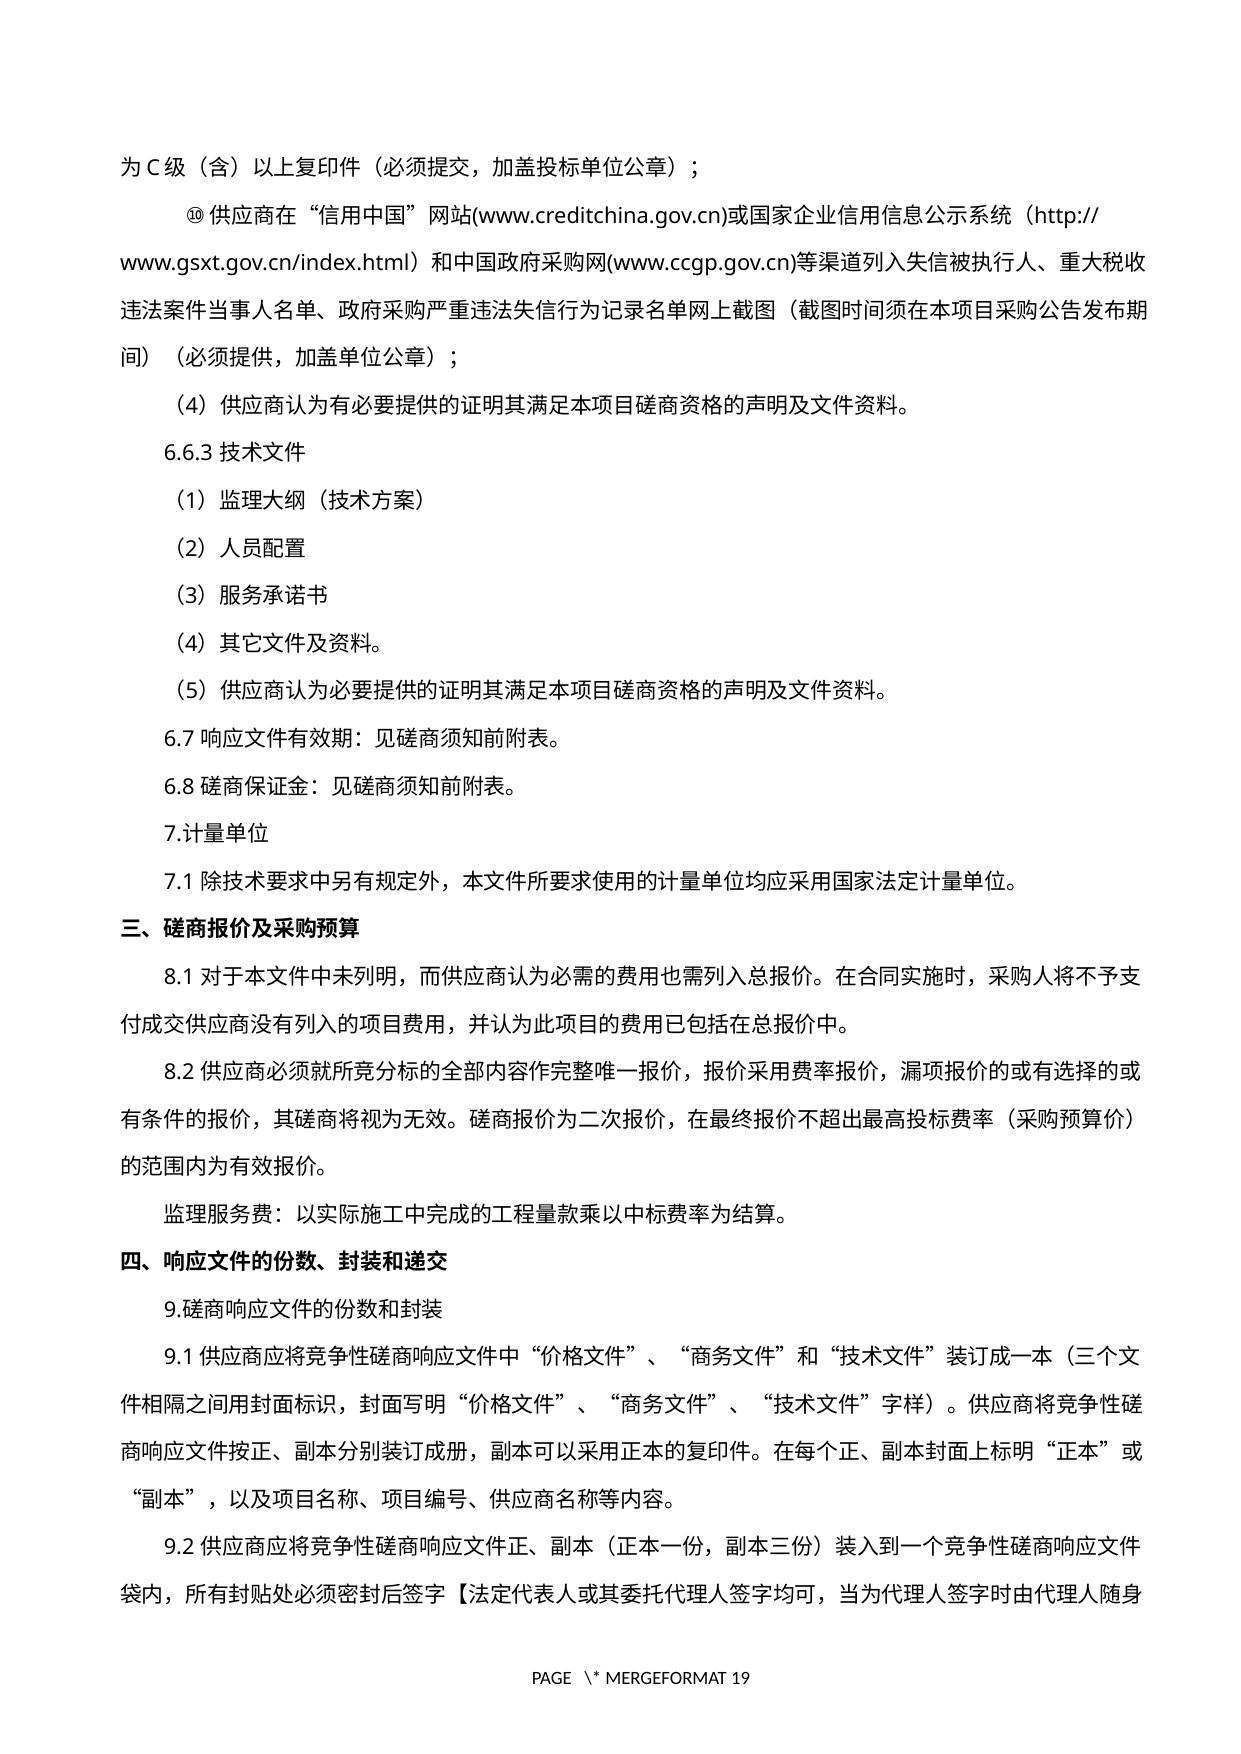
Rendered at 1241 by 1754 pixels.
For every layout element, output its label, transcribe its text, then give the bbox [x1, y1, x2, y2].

text ⑩供应商在“信用中国”网站(www.creditchina.gov.cn)或国家企业信用信息公示系统（http://www.gsxt.gov.cn/index.html）和中国政府采购网(www.ccgp.gov.cn)等渠道列入失信被执行人、重大税收违法案件当事人名单、政府采购严重违法失信行为记录名单网上截图（截图时间须在本项目采购公告发布期间）（必须提供，加盖单位公章）； [120, 198, 1158, 372]
text （4）供应商认为有必要提供的证明其满足本项目磋商资格的声明及文件资料。 [120, 388, 1158, 419]
text 7.1 除技术要求中另有规定外，本文件所要求使用的计量单位均应采用国家法定计量单位。 [120, 864, 1158, 896]
text 6.7 响应文件有效期：见磋商须知前附表。 [120, 721, 1158, 753]
text 监理服务费：以实际施工中完成的工程量款乘以中标费率为结算。 [120, 1197, 1158, 1228]
text 7.计量单位 [120, 816, 1158, 848]
text 6.8 磋商保证金：见磋商须知前附表。 [120, 769, 1158, 800]
text （5）供应商认为必要提供的证明其满足本项目磋商资格的声明及文件资料。 [120, 673, 1158, 705]
text 6.6.3 技术文件 [120, 435, 1158, 467]
text 三、磋商报价及采购预算 [120, 911, 1158, 943]
text 9.1供应商应将竞争性磋商响应文件中“价格文件”、“商务文件”和“技术文件”装订成一本（三个文件相隔之间用封面标识，封面写明“价格文件”、“商务文件”、“技术文件”字样）。供应商将竞争性磋商响应文件按正、副本分别装订成册，副本可以采用正本的复印件。在每个正、副本封面上标明“正本”或“副本”，以及项目名称、项目编号、供应商名称等内容。 [120, 1339, 1158, 1513]
text 四、响应文件的份数、封装和递交 [120, 1244, 1158, 1276]
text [120, 150, 1158, 182]
text 9.磋商响应文件的份数和封装 [120, 1292, 1158, 1323]
text （3）服务承诺书 [120, 578, 1158, 610]
text （1）监理大纲（技术方案） [120, 483, 1158, 515]
text 8.1 对于本文件中未列明，而供应商认为必需的费用也需列入总报价。在合同实施时，采购人将不予支付成交供应商没有列入的项目费用，并认为此项目的费用已包括在总报价中。 [120, 959, 1158, 1038]
text 8.2 供应商必须就所竞分标的全部内容作完整唯一报价，报价采用费率报价，漏项报价的或有选择的或有条件的报价，其磋商将视为无效。磋商报价为二次报价，在最终报价不超出最高投标费率（采购预算价）的范围内为有效报价。 [120, 1054, 1158, 1181]
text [120, 1529, 1158, 1609]
text （4）其它文件及资料。 [120, 626, 1158, 658]
text （2）人员配置 [120, 531, 1158, 562]
